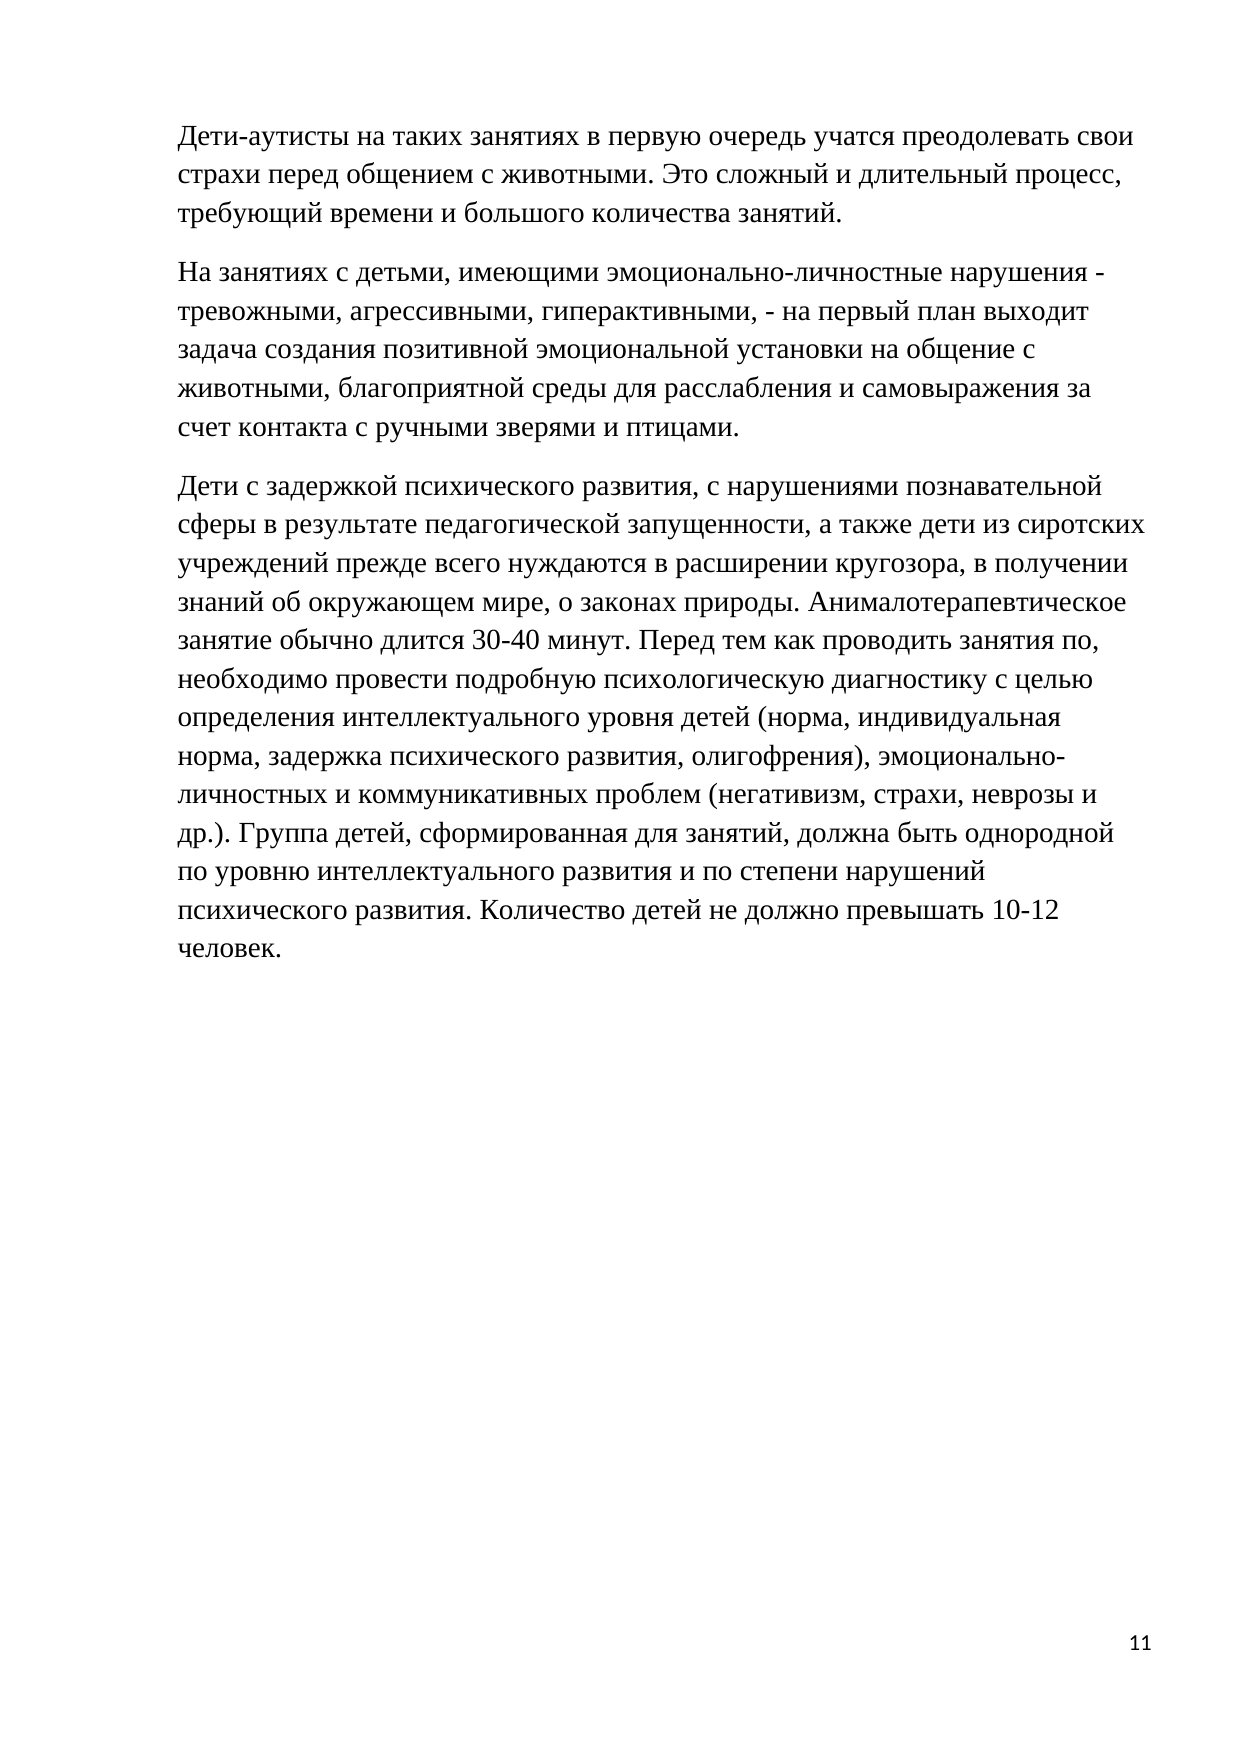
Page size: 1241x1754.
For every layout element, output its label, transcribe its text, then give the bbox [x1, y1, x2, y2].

text Дети-аутисты на таких занятиях в первую очередь учатся преодолевать свои страхи перед общением с животными. Это сложный и длительный процесс, требующий времени и большого количества занятий. [177, 118, 1152, 229]
text Дети с задержкой психического развития, с нарушениями познавательной сферы в результате педагогической запущенности, а также дети из сиротских учреждений прежде всего нуждаются в расширении кругозора, в получении знаний об окружающем мире, о законах природы. Анималотерапевтическое занятие обычно длится 30-40 минут. Перед тем как проводить занятия по, необходимо провести подробную психологическую диагностику с целью определения интеллектуального уровня детей (норма, индивидуальная норма, задержка психического развития, олигофрения), эмоционально-личностных и коммуникативных проблем (негативизм, страхи, неврозы и др.). Группа детей, сформированная для занятий, должна быть однородной по уровню интеллектуального развития и по степени нарушений психического развития. Количество детей не должно превышать 10-12 человек. [177, 468, 1152, 964]
text На занятиях с детьми, имеющими эмоционально-личностные нарушения - тревожными, агрессивными, гиперактивными, - на первый план выходит задача создания позитивной эмоциональной установки на общение с животными, благоприятной среды для расслабления и самовыражения за счет контакта с ручными зверями и птицами. [177, 254, 1152, 442]
